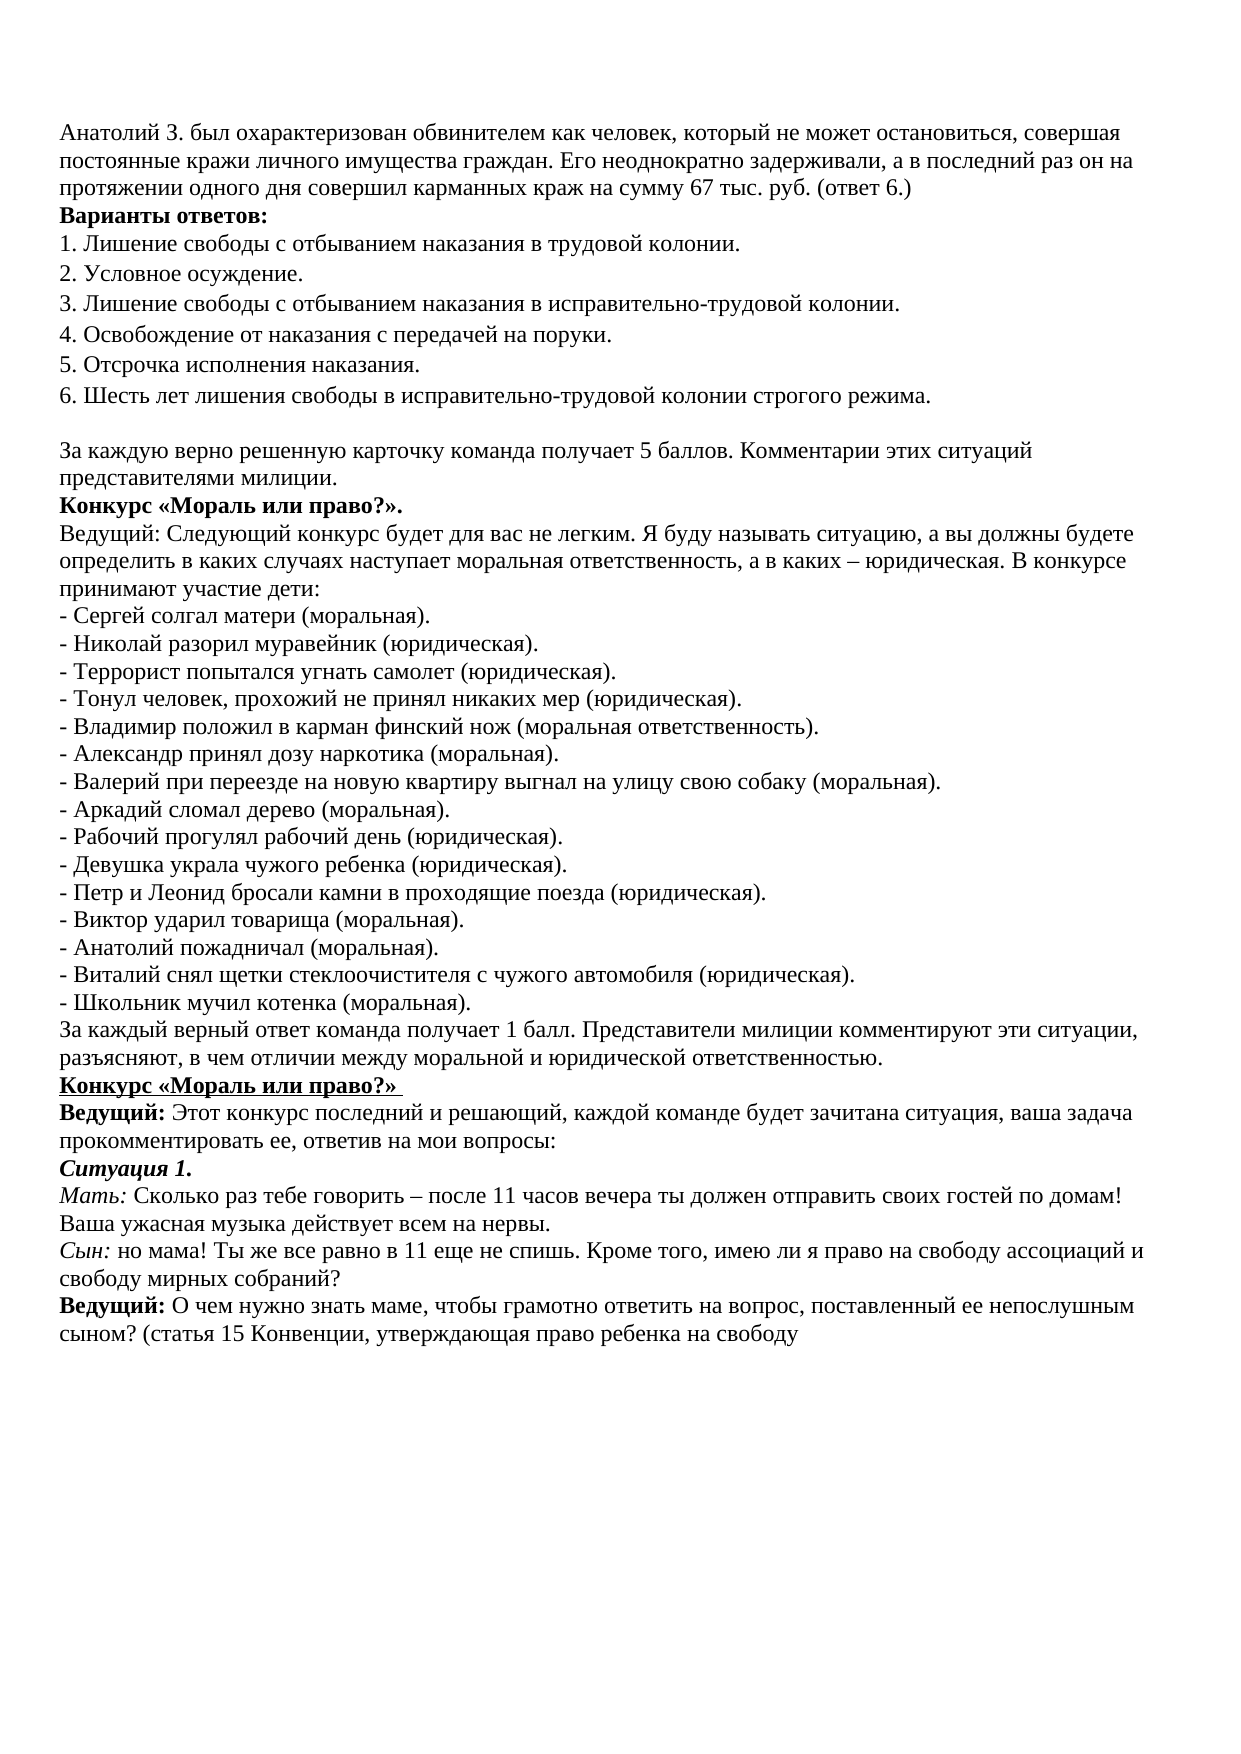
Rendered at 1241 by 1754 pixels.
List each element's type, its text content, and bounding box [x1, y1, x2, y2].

text - Девушка украла чужого ребенка (юридическая). [59, 850, 1181, 877]
text - Террорист попытался угнать самолет (юридическая). [59, 657, 1181, 684]
text 6. Шесть лет лишения свободы в исправительно-трудовой колонии строгого режима. [59, 381, 1181, 408]
text За каждую верно решенную карточку команда получает 5 баллов. Комментарии этих ситуаций представителями милиции. [59, 436, 1181, 491]
text Ситуация 1. [59, 1153, 1181, 1181]
text - Владимир положил в карман финский нож (моральная ответственность). [59, 712, 1181, 739]
text - Виталий снял щетки стеклоочистителя с чужого автомобиля (юридическая). [59, 960, 1181, 988]
text Конкурс «Мораль или право?» [59, 1071, 1181, 1098]
text 1. Лишение свободы с отбыванием наказания в трудовой колонии. [59, 228, 1181, 256]
text Мать: Сколько раз тебе говорить – после 11 часов вечера ты должен отправить своих гостей по домам! Ваша ужасная музыка действует всем на нервы. [59, 1181, 1181, 1236]
text - Сергей солгал матери (моральная). [59, 601, 1181, 629]
text - Тонул человек, прохожий не принял никаких мер (юридическая). [59, 684, 1181, 712]
text 2. Условное осуждение. [59, 259, 1181, 287]
text - Николай разорил муравейник (юридическая). [59, 629, 1181, 657]
text 4. Освобождение от наказания с передачей на поруки. [59, 320, 1181, 347]
text - Александр принял дозу наркотика (моральная). [59, 739, 1181, 767]
text - Виктор ударил товарища (моральная). [59, 905, 1181, 933]
text Ведущий: Следующий конкурс будет для вас не легким. Я буду называть ситуацию, а вы должны будете определить в каких случаях наступает моральная ответственность, а в каких – юридическая. В конкурсе принимают участие дети: [59, 519, 1181, 601]
text - Валерий при переезде на новую квартиру выгнал на улицу свою собаку (моральная). [59, 767, 1181, 795]
text - Школьник мучил котенка (моральная). [59, 988, 1181, 1016]
text Ведущий: О чем нужно знать маме, чтобы грамотно ответить на вопрос, поставленный ее непослушным сыном? (статья 15 Конвенции, утверждающая право ребенка на свободу [59, 1292, 1181, 1347]
text Ведущий: Этот конкурс последний и решающий, каждой команде будет зачитана ситуация, ваша задача прокомментировать ее, ответив на мои вопросы: [59, 1098, 1181, 1153]
text - Анатолий пожадничал (моральная). [59, 933, 1181, 960]
text Варианты ответов: [59, 201, 1181, 228]
text 3. Лишение свободы с отбыванием наказания в исправительно-трудовой колонии. [59, 289, 1181, 317]
text - Рабочий прогулял рабочий день (юридическая). [59, 822, 1181, 850]
text За каждый верный ответ команда получает 1 балл. Представители милиции комментируют эти ситуации, разъясняют, в чем отличии между моральной и юридической ответственностью. [59, 1016, 1181, 1071]
text Сын: но мама! Ты же все равно в 11 еще не спишь. Кроме того, имею ли я право на свободу ассоциаций и свободу мирных собраний? [59, 1236, 1181, 1292]
text - Аркадий сломал дерево (моральная). [59, 795, 1181, 822]
text Конкурс «Мораль или право?». [59, 491, 1181, 519]
text - Петр и Леонид бросали камни в проходящие поезда (юридическая). [59, 877, 1181, 905]
text Анатолий З. был охарактеризован обвинителем как человек, который не может остановиться, совершая постоянные кражи личного имущества граждан. Его неоднократно задерживали, а в последний раз он на протяжении одного дня совершил карманных краж на сумму 67 тыс. руб. (ответ 6.) [59, 118, 1181, 201]
text 5. Отсрочка исполнения наказания. [59, 350, 1181, 378]
